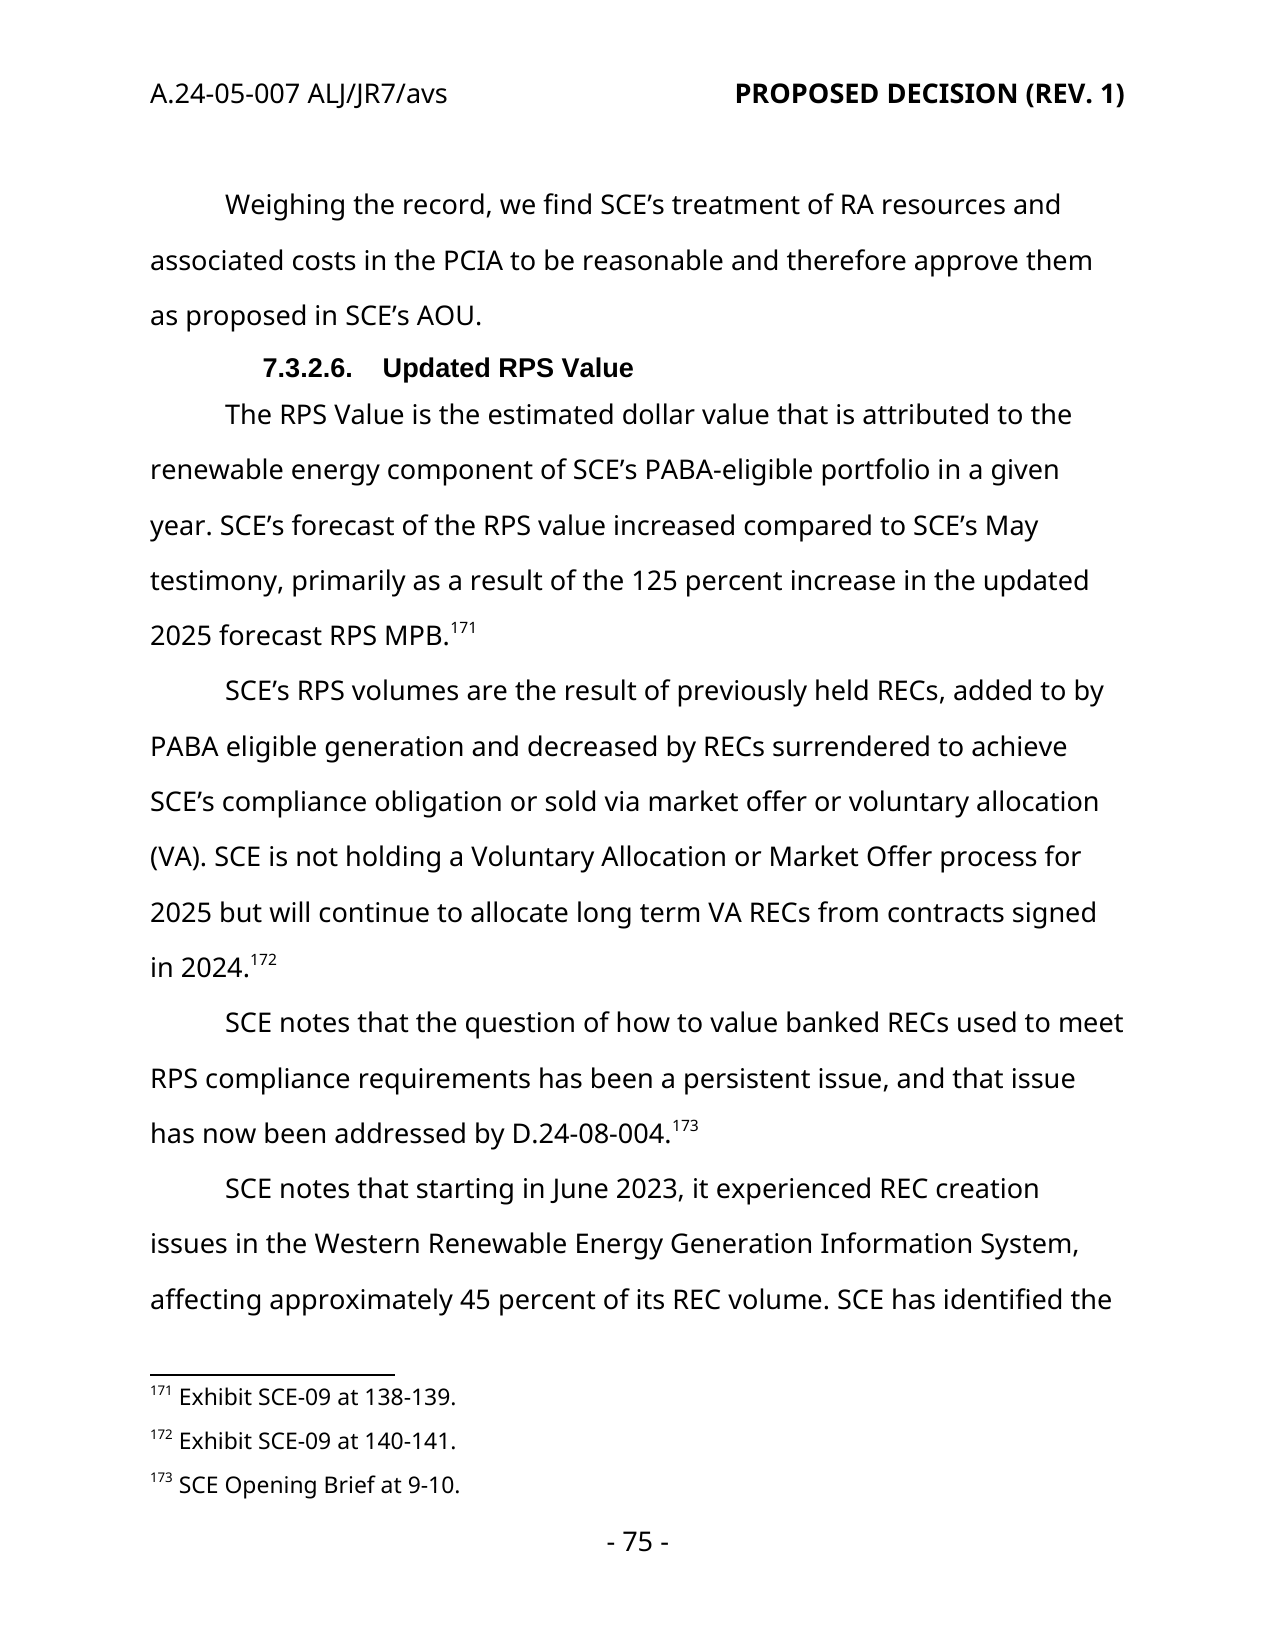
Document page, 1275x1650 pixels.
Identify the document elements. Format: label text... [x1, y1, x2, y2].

text The RPS Value is the estimated dollar value that is attributed to the renewable energy component of SCE’s PABA-eligible portfolio in a given year. SCE’s forecast of the RPS value increased compared to SCE’s May testimony, primarily as a result of the 125 percent increase in the updated 2025 forecast RPS MPB. [150, 395, 1125, 653]
subtitle Updated RPS Value [262, 352, 1125, 383]
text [150, 1170, 1125, 1317]
text SCE notes that the question of how to value banked RECs used to meet RPS compliance requirements has been a persistent issue, and that issue has now been addressed by D.24-08-004. [150, 1004, 1125, 1151]
text Weighing the record, we find SCE’s treatment of RA resources and associated costs in the PCIA to be reasonable and therefore approve them as proposed in SCE’s AOU. [150, 186, 1125, 333]
text SCE’s RPS volumes are the result of previously held RECs, added to by PABA eligible generation and decreased by RECs surrendered to achieve SCE’s compliance obligation or sold via market offer or voluntary allocation (VA). SCE is not holding a Voluntary Allocation or Market Offer process for 2025 but will continue to allocate long term VA RECs from contracts signed in 2024. [150, 672, 1125, 985]
